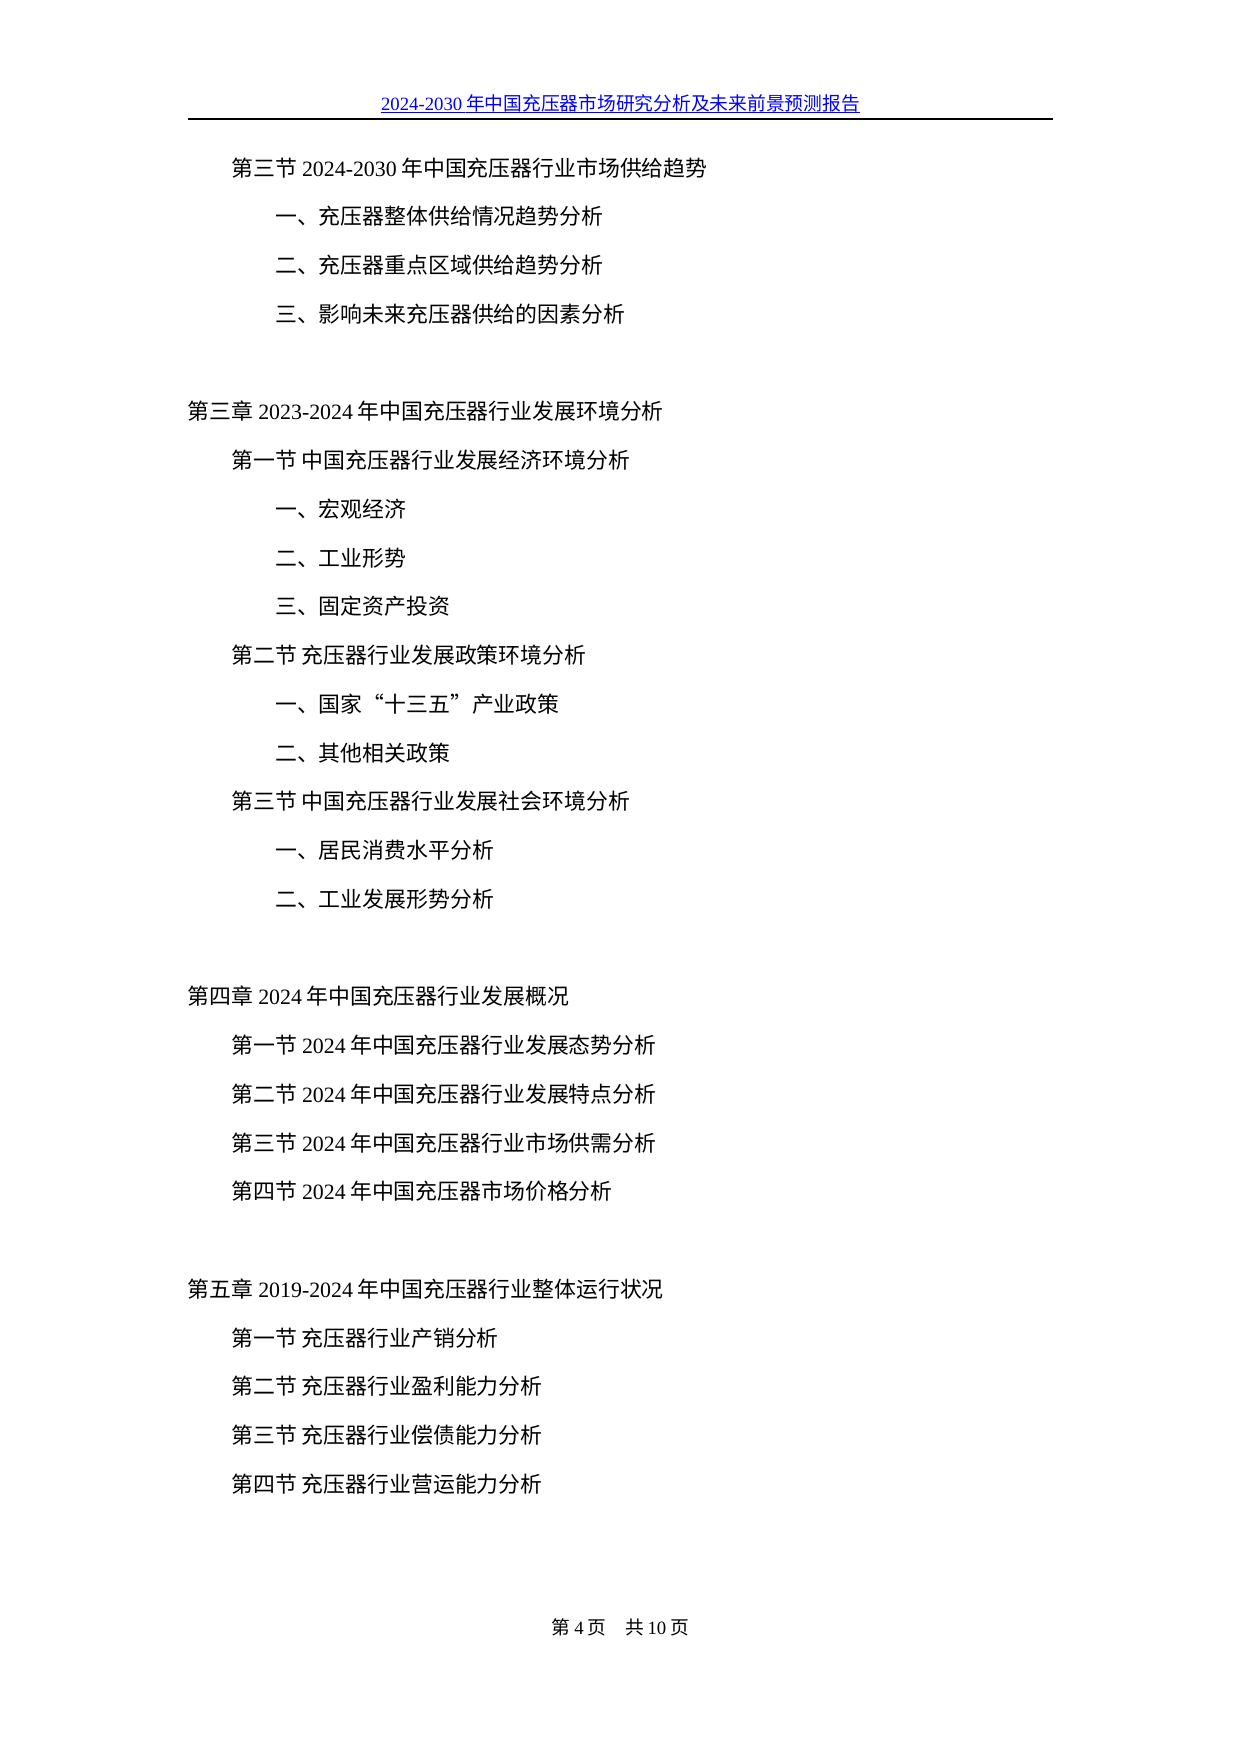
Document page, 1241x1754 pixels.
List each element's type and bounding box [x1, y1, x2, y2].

text [187, 150, 1053, 1499]
